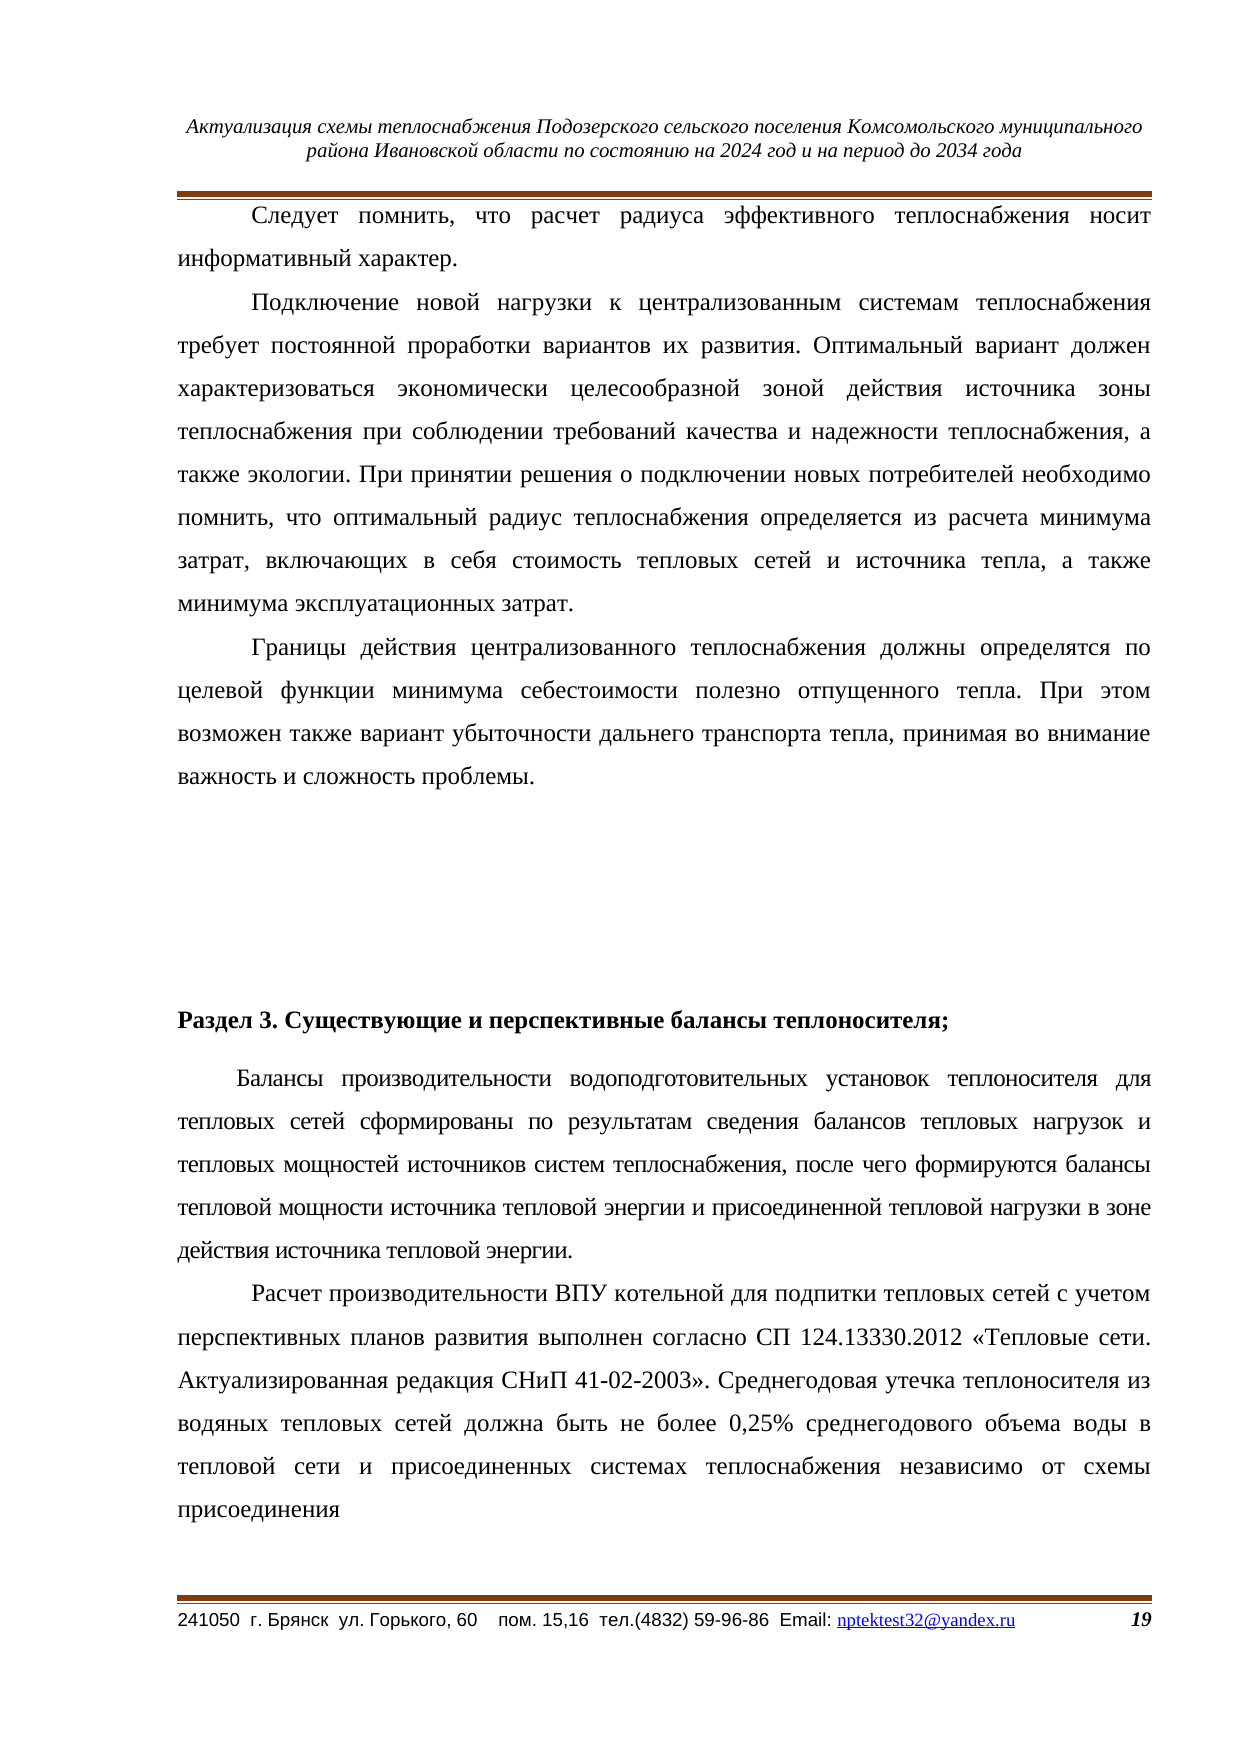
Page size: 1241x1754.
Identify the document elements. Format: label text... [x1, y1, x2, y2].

subtitle Раздел 3. Существующие и перспективные балансы теплоносителя; [177, 1005, 1152, 1034]
text Следует помнить, что расчет радиуса эффективного теплоснабжения носит информативный характер. [177, 200, 1152, 272]
text Подключение новой нагрузки к централизованным системам теплоснабжения требует постоянной проработки вариантов их развития. Оптимальный вариант должен характеризоваться экономически целесообразной зоной действия источника зоны теплоснабжения при соблюдении требований качества и надежности теплоснабжения, а также экологии. При принятии решения о подключении новых потребителей необходимо помнить, что оптимальный радиус теплоснабжения определяется из расчета минимума затрат, включающих в себя стоимость тепловых сетей и источника тепла, а также минимума эксплуатационных затрат. [177, 287, 1152, 617]
text Расчет производительности ВПУ котельной для подпитки тепловых сетей с учетом перспективных планов развития выполнен согласно СП 124.13330.2012 «Тепловые сети. Актуализированная редакция СНиП 41-02-2003». Среднегодовая утечка теплоносителя из водяных тепловых сетей должна быть не более 0,25% среднегодового объема воды в тепловой сети и присоединенных системах теплоснабжения независимо от схемы присоединения [177, 1278, 1152, 1523]
text Балансы производительности водоподготовительных установок теплоносителя для тепловых сетей сформированы по результатам сведения балансов тепловых нагрузок и тепловых мощностей источников систем теплоснабжения, после чего формируются балансы тепловой мощности источника тепловой энергии и присоединенной тепловой нагрузки в зоне действия источника тепловой энергии. [177, 1063, 1152, 1264]
text Границы действия централизованного теплоснабжения должны определятся по целевой функции минимума себестоимости полезно отпущенного тепла. При этом возможен также вариант убыточности дальнего транспорта тепла, принимая во внимание важность и сложность проблемы. [177, 632, 1152, 790]
